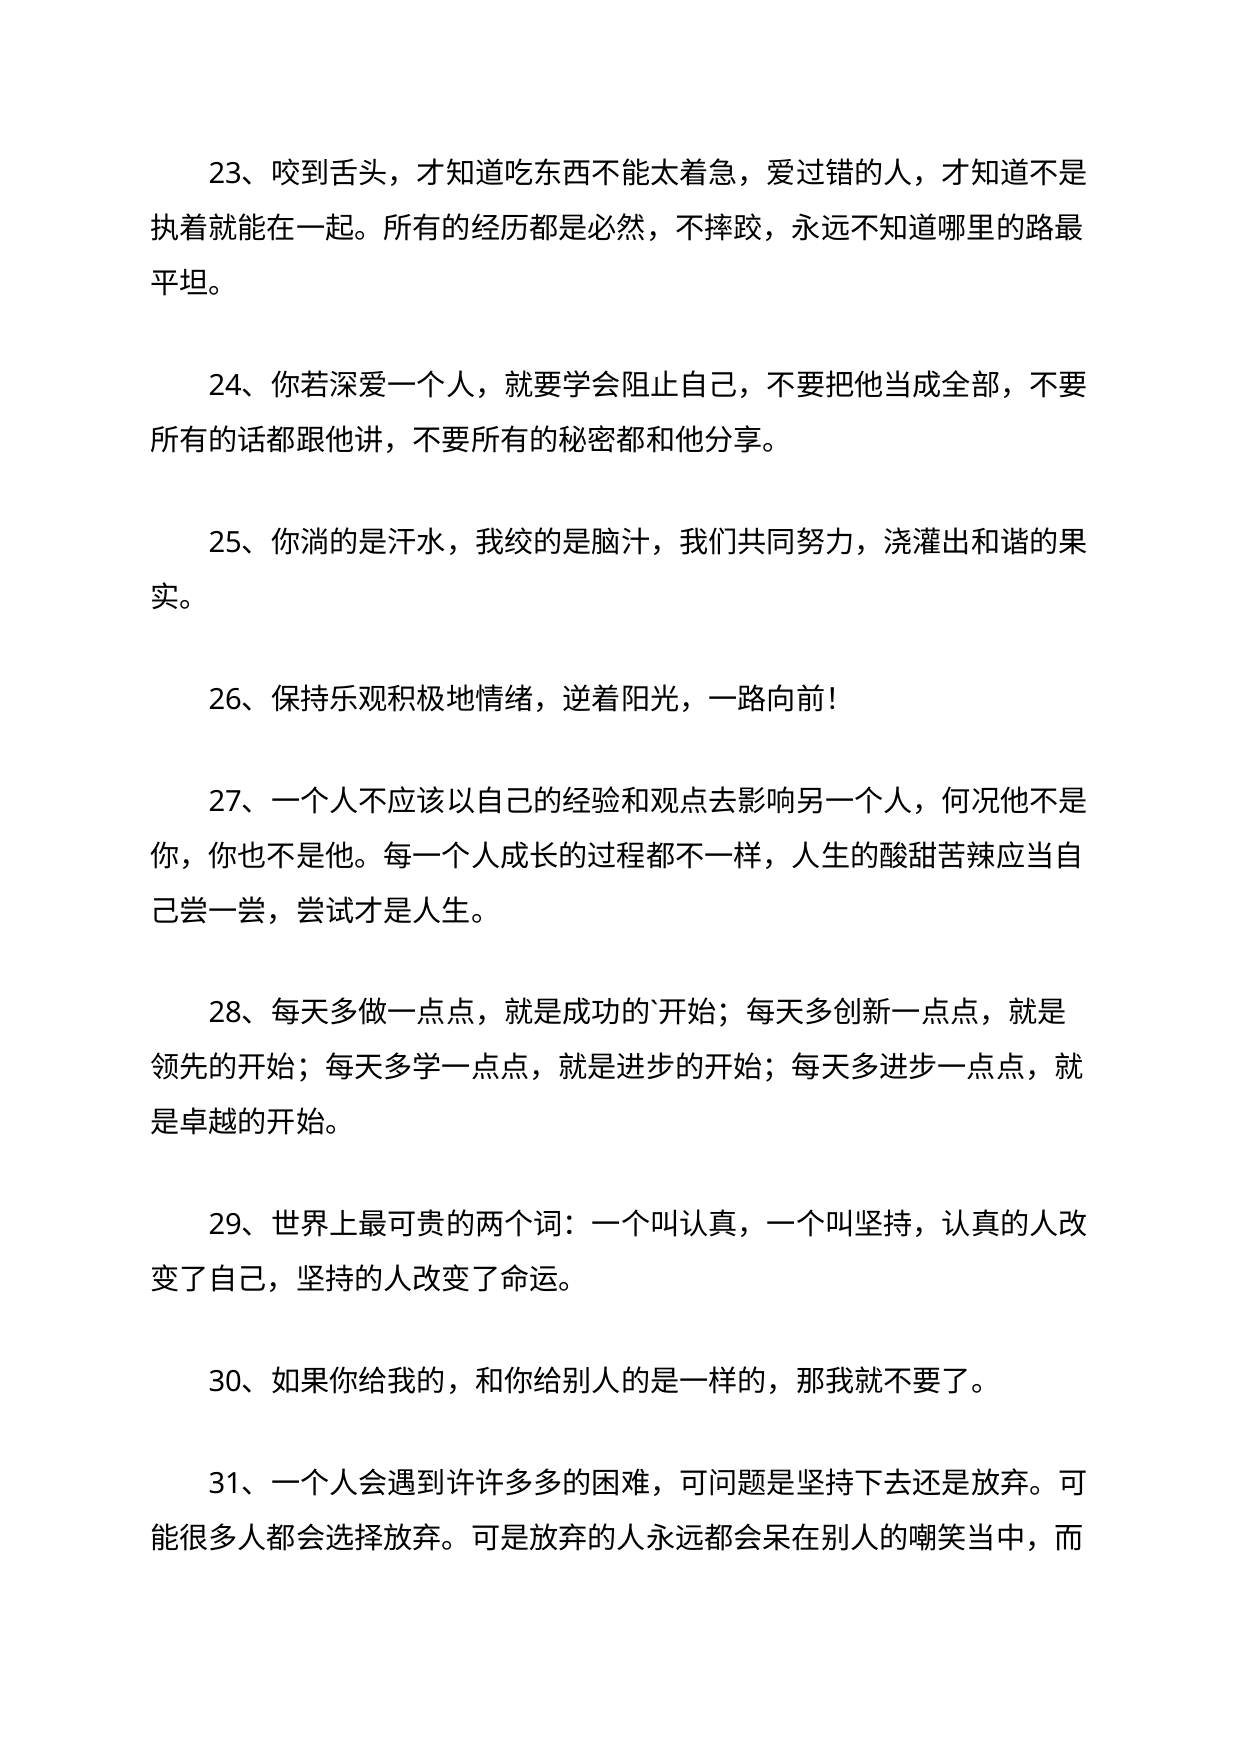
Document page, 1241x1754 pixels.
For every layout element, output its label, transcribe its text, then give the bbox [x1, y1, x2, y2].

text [150, 1459, 1090, 1557]
text 25、你淌的是汗水，我绞的是脑汁，我们共同努力，浇灌出和谐的果实。 [150, 518, 1090, 616]
text 24、你若深爱一个人，就要学会阻止自己，不要把他当成全部，不要所有的话都跟他讲，不要所有的秘密都和他分享。 [150, 362, 1090, 459]
text 26、保持乐观积极地情绪，逆着阳光，一路向前！ [150, 675, 1090, 718]
text 29、世界上最可贵的两个词：一个叫认真，一个叫坚持，认真的人改变了自己，坚持的人改变了命运。 [150, 1201, 1090, 1298]
text 23、咬到舌头，才知道吃东西不能太着急，爱过错的人，才知道不是执着就能在一起。所有的经历都是必然，不摔跤，永远不知道哪里的路最平坦。 [150, 150, 1090, 302]
text 28、每天多做一点点，就是成功的`开始；每天多创新一点点，就是领先的开始；每天多学一点点，就是进步的开始；每天多进步一点点，就是卓越的开始。 [150, 989, 1090, 1141]
text 30、如果你给我的，和你给别人的是一样的，那我就不要了。 [150, 1357, 1090, 1400]
text 27、一个人不应该以自己的经验和观点去影响另一个人，何况他不是你，你也不是他。每一个人成长的过程都不一样，人生的酸甜苦辣应当自己尝一尝，尝试才是人生。 [150, 777, 1090, 929]
